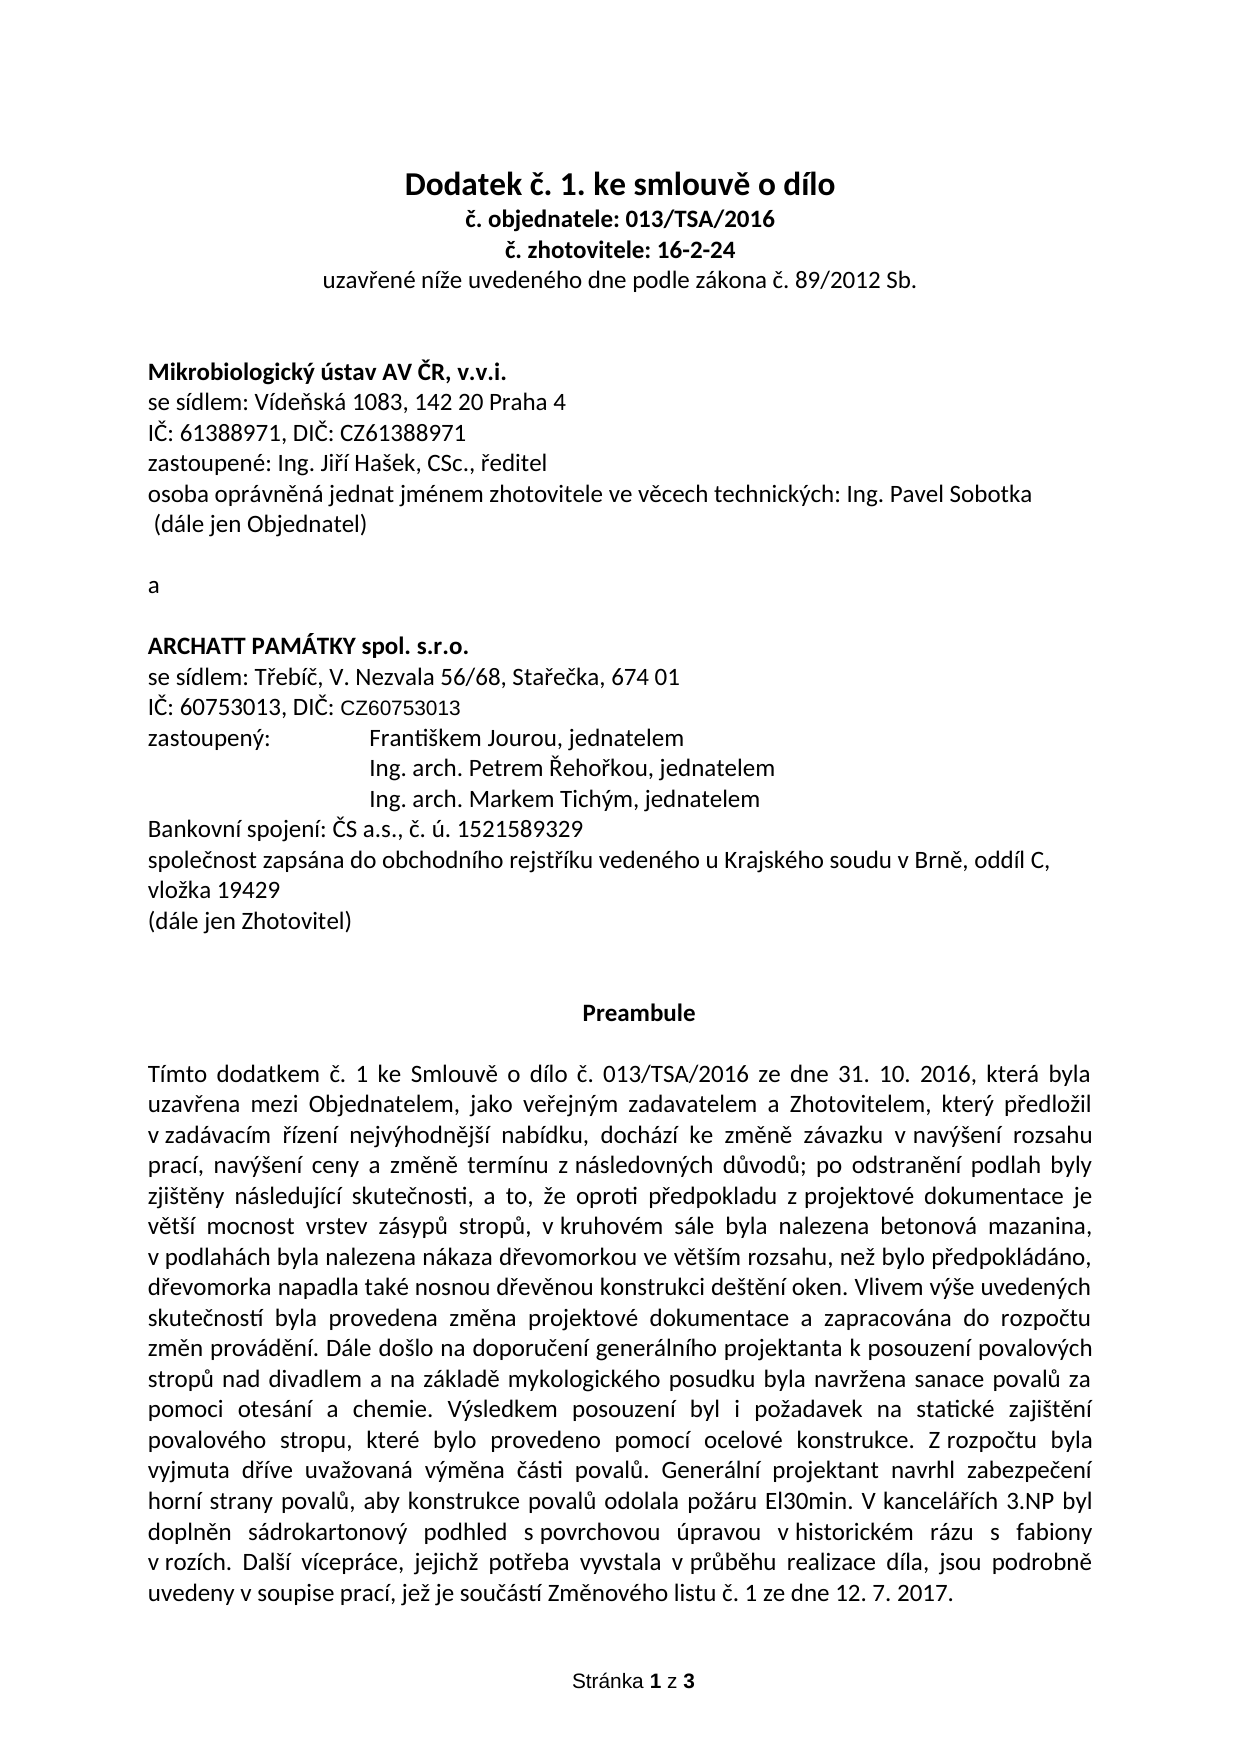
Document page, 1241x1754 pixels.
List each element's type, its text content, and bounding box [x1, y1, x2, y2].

text (dále jen Objednatel) [148, 508, 1093, 539]
text IČ: 61388971, DIČ: CZ61388971 [148, 417, 1093, 447]
list Preambule [185, 997, 1093, 1027]
list IČ: 60753013, DIČ: CZ60753013 [148, 692, 1093, 722]
text (dále jen Zhotovitel) [148, 905, 1093, 936]
text se sídlem: Vídeňská 1083, 142 20 Praha 4 [148, 386, 1093, 417]
text č. objednatele: 013/TSA/2016 [148, 203, 1093, 234]
list Bankovní spojení: ČS a.s., č. ú. 1521589329 [148, 814, 1093, 844]
text Mikrobiologický ústav AV ČR, v.v.i. [148, 356, 1093, 386]
text zastoupené: Ing. Jiří Hašek, CSc., ředitel [148, 447, 1093, 478]
text č. zhotovitele: 16-2-24 [148, 234, 1093, 264]
text Dodatek č. 1. ke smlouvě o dílo [148, 162, 1093, 203]
list Ing. arch. Markem Tichým, jednatelem [148, 783, 1093, 814]
list společnost zapsána do obchodního rejstříku vedeného u Krajského soudu v Brně, oddíl C, vložka 19429 [148, 844, 1093, 905]
text osoba oprávněná jednat jménem zhotovitele ve věcech technických: Ing. Pavel Sobotka [148, 478, 1093, 508]
text ARCHATT PAMÁTKY spol. s.r.o. [148, 631, 1093, 661]
list Tímto dodatkem č. 1 ke Smlouvě o dílo č. 013/TSA/2016 ze dne 31. 10. 2016, která byla uzavřena mezi Objednatelem, jako veřejným zadavatelem a Zhotovitelem, který předložil v zadávacím řízení nejvýhodnější nabídku, dochází ke změně závazku v navýšení rozsahu prací, navýšení ceny a změně termínu z následovných důvodů; po odstranění podlah byly zjištěny následující skutečnosti, a to, že oproti předpokladu z projektové dokumentace je větší mocnost vrstev zásypů stropů, v kruhovém sále byla nalezena betonová mazanina, v podlahách byla nalezena nákaza dřevomorkou ve větším rozsahu, než bylo předpokládáno, dřevomorka napadla také nosnou dřevěnou konstrukci deštění oken. Vlivem výše uvedených skutečností byla provedena změna projektové dokumentace a zapracována do rozpočtu změn provádění. Dále došlo na doporučení generálního projektanta k posouzení povalových stropů nad divadlem a na základě mykologického posudku byla navržena sanace povalů za pomoci otesání a chemie. Výsledkem posouzení byl i požadavek na statické zajištění povalového stropu, které bylo provedeno pomocí ocelové konstrukce. Z rozpočtu byla vyjmuta dříve uvažovaná výměna části povalů. Generální projektant navrhl zabezpečení horní strany povalů, aby konstrukce povalů odolala požáru El30min. V kancelářích 3.NP byl doplněn sádrokartonový podhled s povrchovou úpravou v historickém rázu s fabiony v rozích. Další vícepráce, jejichž potřeba vyvstala v průběhu realizace díla, jsou podrobně uvedeny v soupise prací, jež je součástí Změnového listu č. 1 ze dne 12. 7. 2017. [148, 1058, 1093, 1607]
list uzavřené níže uvedeného dne podle zákona č. 89/2012 Sb. [148, 264, 1093, 295]
text a [148, 569, 1093, 600]
list zastoupený: Františkem Jourou, jednatelem [148, 722, 1093, 753]
list Ing. arch. Petrem Řehořkou, jednatelem [148, 753, 1093, 783]
list se sídlem: Třebíč, V. Nezvala 56/68, Stařečka, 674 01 [148, 661, 1093, 692]
